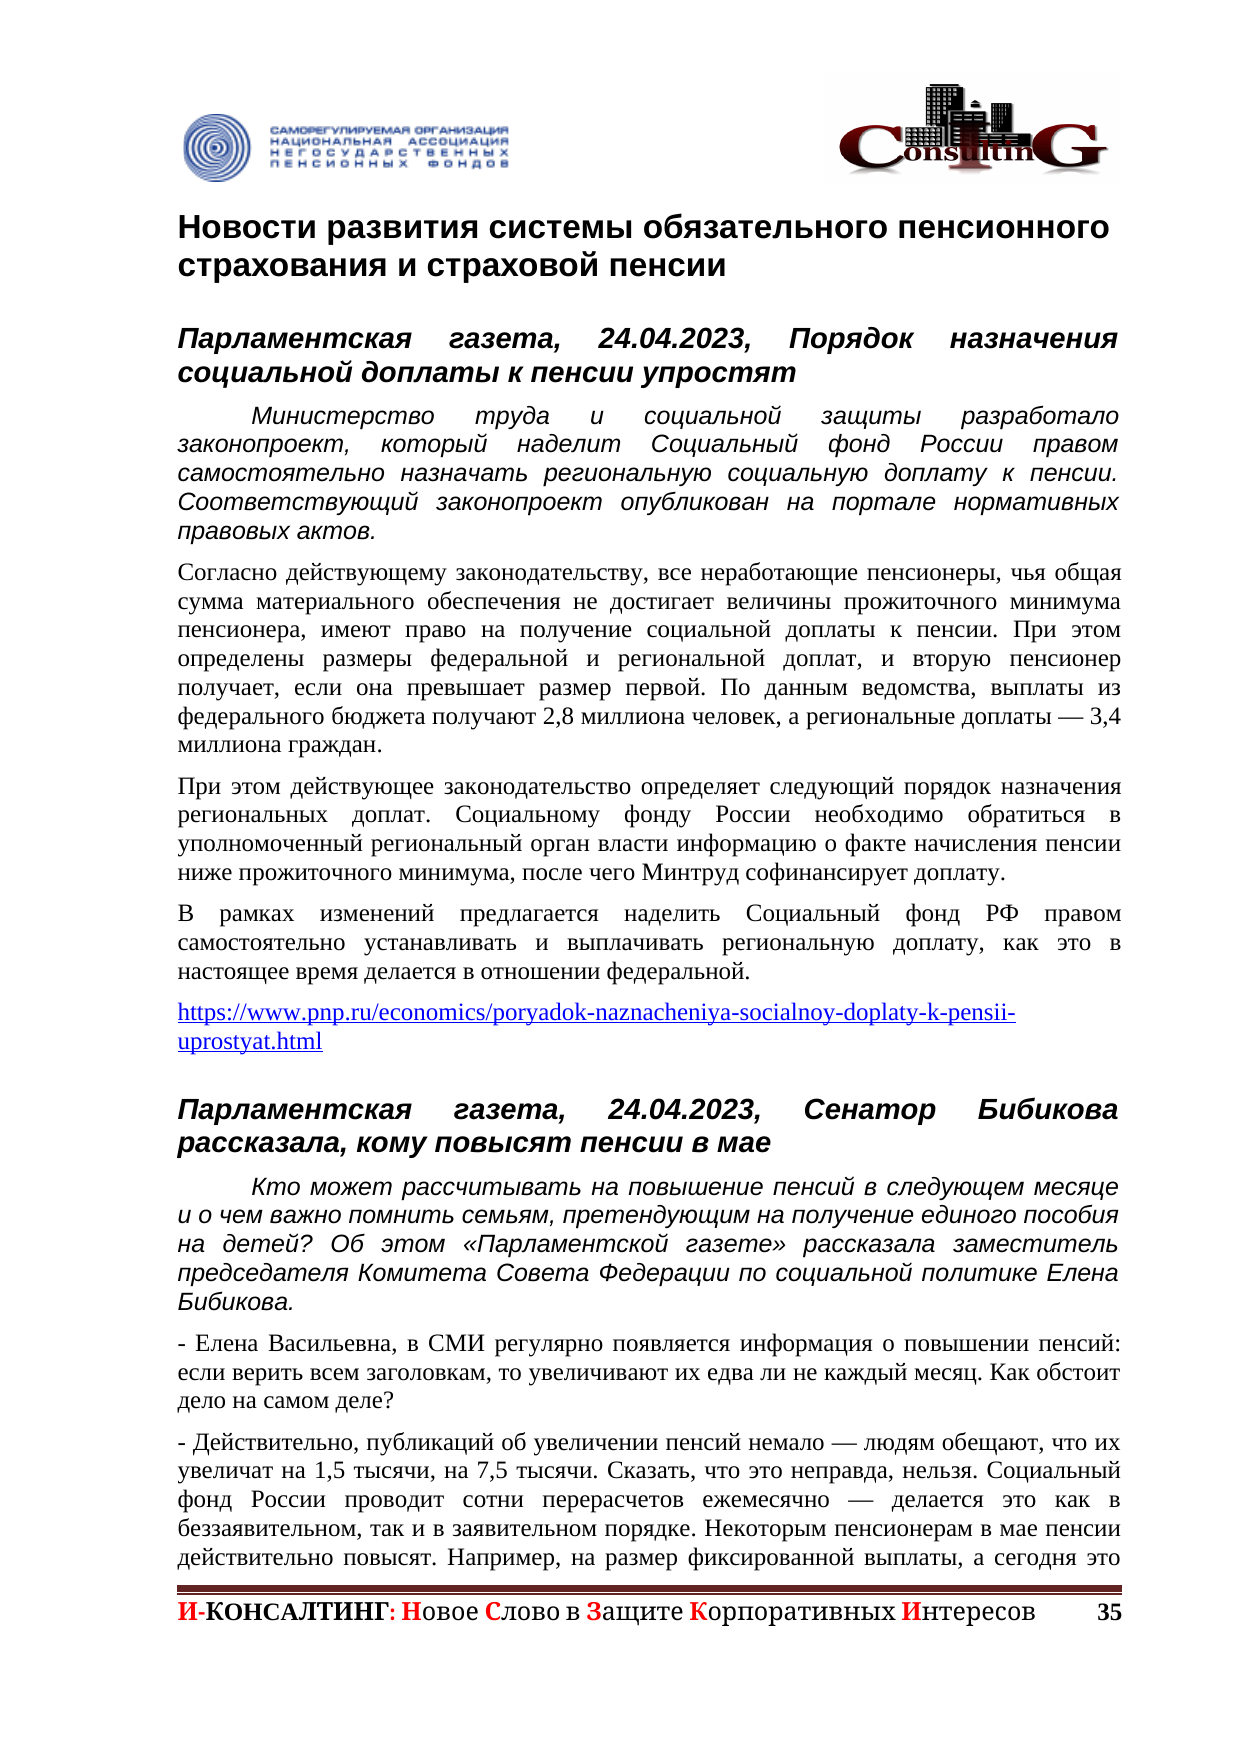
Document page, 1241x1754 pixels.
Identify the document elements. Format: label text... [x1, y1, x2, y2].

text - Елена Васильевна, в СМИ регулярно появляется информация о повышении пенсий: если верить всем заголовкам, то увеличивают их едва ли не каждый месяц. Как обстоит дело на самом деле? [177, 1328, 1122, 1414]
text https://www.pnp.ru/economics/poryadok-naznacheniya-socialnoy-doplaty-k-pensii-uprostyat.html [177, 997, 1122, 1054]
subtitle Парламентская газета, 24.04.2023, Сенатор Бибикова рассказала, кому повысят пенсии в мае [177, 1092, 1122, 1159]
subtitle Кто может рассчитывать на повышение пенсий в следующем месяце и о чем важно помнить семьям, претендующим на получение единого пособия на детей? Об этом «Парламентской газете» рассказала заместитель председателя Комитета Совета Федерации по социальной политике Елена Бибикова. [177, 1172, 1122, 1315]
subtitle Министерство труда и социальной защиты разработало законопроект, который наделит Социальный фонд России правом самостоятельно назначать региональную социальную доплату к пенсии. Соответствующий законопроект опубликован на портале нормативных правовых актов. [177, 401, 1122, 544]
text При этом действующее законодательство определяет следующий порядок назначения региональных доплат. Социальному фонду России необходимо обратиться в уполномоченный региональный орган власти информацию о факте начисления пенсии ниже прожиточного минимума, после чего Минтруд софинансирует доплату. [177, 771, 1122, 886]
text В рамках изменений предлагается наделить Социальный фонд РФ правом самостоятельно устанавливать и выплачивать региональную доплату, как это в настоящее время делается в отношении федеральной. [177, 898, 1122, 984]
text Согласно действующему законодательству, все неработающие пенсионеры, чья общая сумма материального обеспечения не достигает величины прожиточного минимума пенсионера, имеют право на получение социальной доплаты к пенсии. При этом определены размеры федеральной и региональной доплат, и вторую пенсионер получает, если она превышает размер первой. По данным ведомства, выплаты из федерального бюджета получают 2,8 миллиона человек, а региональные доплаты — 3,4 миллиона граждан. [177, 557, 1122, 758]
subtitle Новости развития системы обязательного пенсионного страхования и страховой пенсии [177, 207, 1122, 284]
subtitle Парламентская газета, 24.04.2023, Порядок назначения социальной доплаты к пенсии упростят [177, 321, 1122, 388]
picture [183, 114, 509, 182]
picture [822, 73, 1123, 182]
